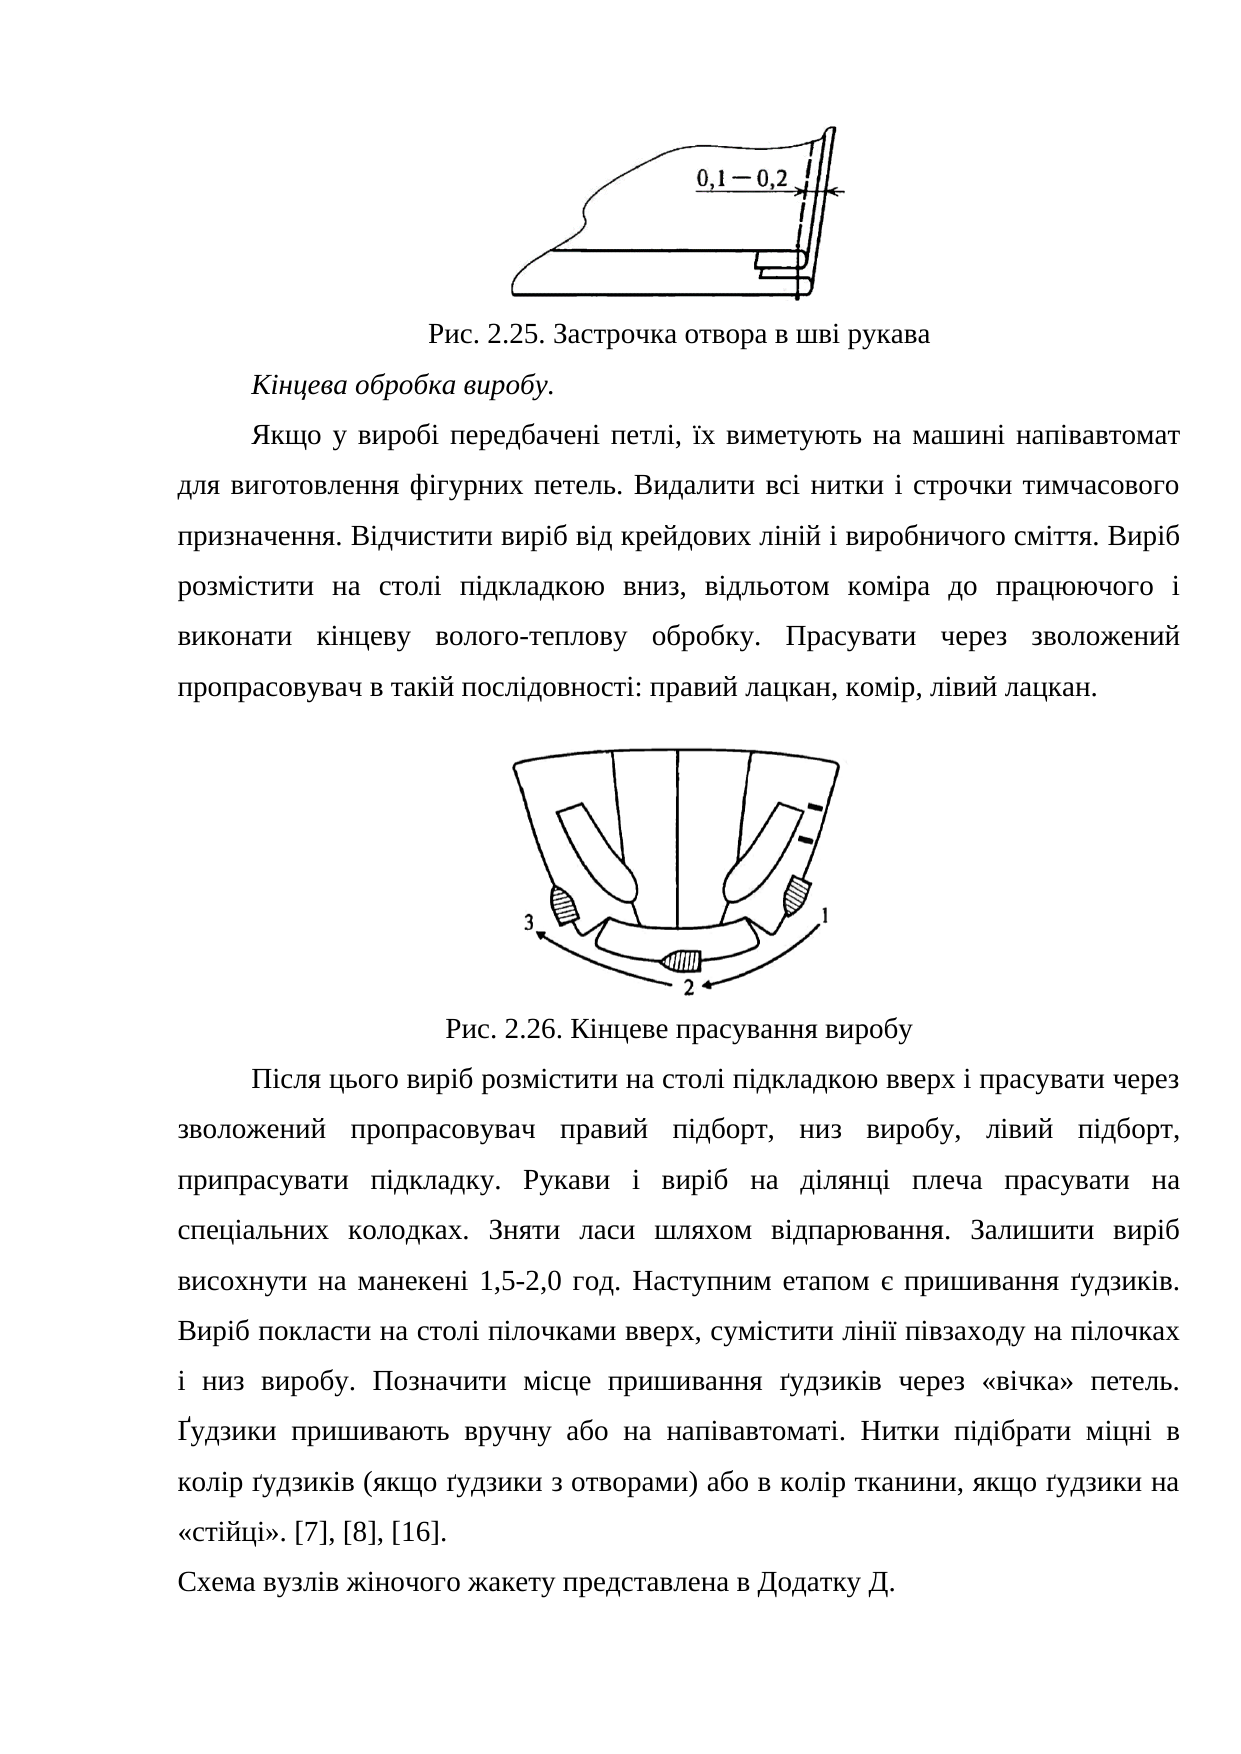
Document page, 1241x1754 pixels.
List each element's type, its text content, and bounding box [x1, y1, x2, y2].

text Після цього виріб розмістити на столі підкладкою вверх і прасувати через зволожений пропрасовувач правий підборт, низ виробу, лівий підборт, припрасувати підкладку. Рукави і виріб на ділянці плеча прасувати на спеціальних колодках. Зняти ласи шляхом відпарювання. Залишити виріб висохнути на манекені 1,5-2,0 год. Наступним етапом є пришивання ґудзиків. Виріб покласти на столі пілочками вверх, сумістити лінії півзаходу на пілочках і низ виробу. Позначити місце пришивання ґудзиків через «вічка» петель. Ґудзики пришивають вручну або на напівавтоматі. Нитки підібрати міцні в колір ґудзиків (якщо ґудзики з отворами) або в колір тканини, якщо ґудзики на «стійці». [7], [8], [16]. [177, 1061, 1181, 1548]
text Якщо у виробі передбачені петлі, їх виметують на машині напівавтомат для виготовлення фігурних петель. Видалити всі нитки і строчки тимчасового призначення. Відчистити виріб від крейдових ліній і виробничого сміття. Виріб розмістити на столі підкладкою вниз, відльотом коміра до працюючого і виконати кінцеву волого-теплову обробку. Прасувати через зволожений пропрасовувач в такій послідовності: правий лацкан, комір, лівий лацкан. [177, 417, 1181, 702]
picture [499, 718, 859, 997]
text Схема вузлів жіночого жакету представлена в Додатку Д. [177, 1564, 1181, 1598]
text Рис. 2.26. Кінцеве прасування виробу [177, 1011, 1181, 1044]
picture [509, 118, 849, 303]
text Кінцева обробка виробу. [177, 367, 1181, 400]
text Рис. 2.25. Застрочка отвора в шві рукава [177, 316, 1181, 350]
